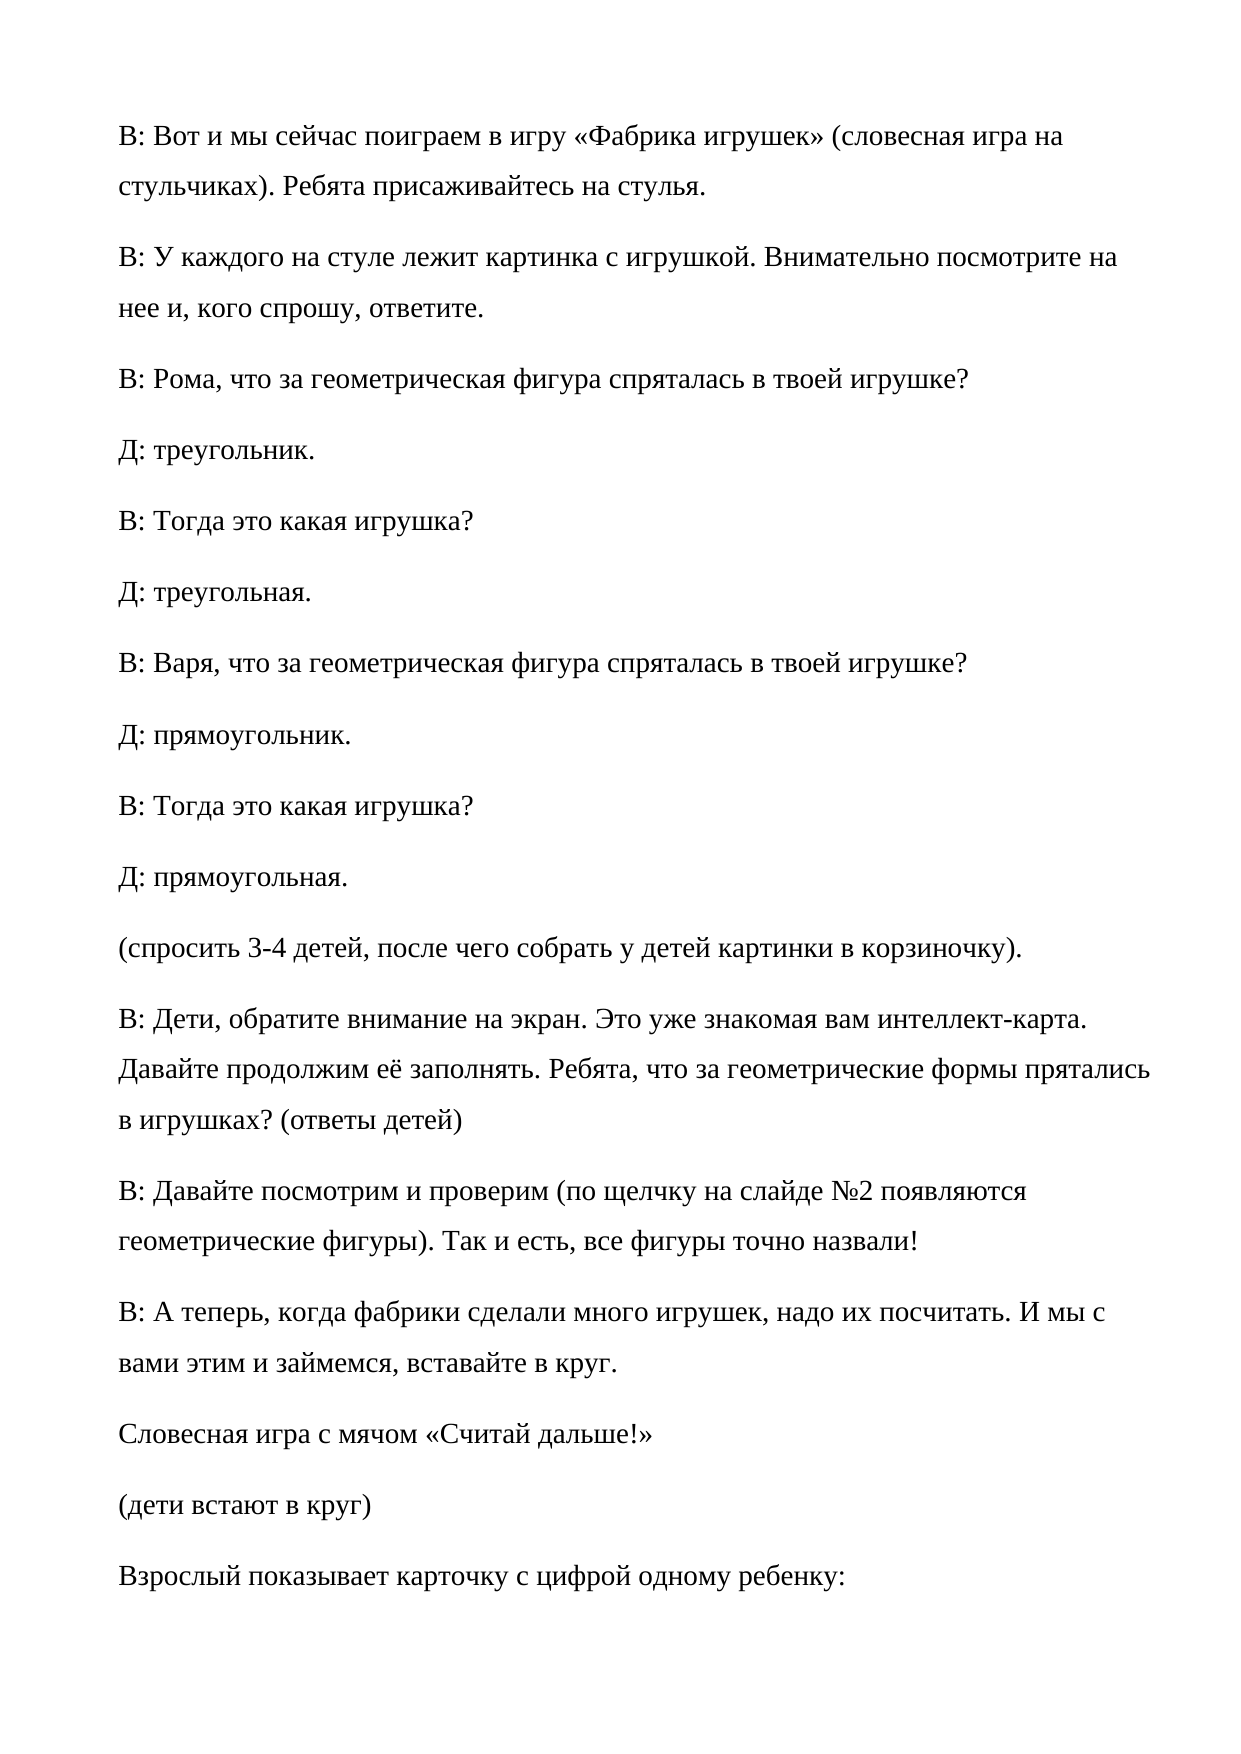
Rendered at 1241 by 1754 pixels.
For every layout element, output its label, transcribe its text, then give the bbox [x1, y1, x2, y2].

text В: Тогда это какая игрушка? [118, 788, 1152, 821]
text В: У каждого на стуле лежит картинка с игрушкой. Внимательно посмотрите на нее и, кого спрошу, ответите. [118, 239, 1152, 323]
text Д: прямоугольная. [118, 859, 1152, 893]
text Д: треугольная. [118, 574, 1152, 608]
text (спросить 3-4 детей, после чего собрать у детей картинки в корзиночку). [118, 930, 1152, 964]
text Д: треугольник. [118, 432, 1152, 466]
text В: Вот и мы сейчас поиграем в игру «Фабрика игрушек» (словесная игра на стульчиках). Ребята присаживайтесь на стулья. [118, 118, 1152, 202]
text В: Варя, что за геометрическая фигура спряталась в твоей игрушке? [118, 646, 1152, 679]
text В: А теперь, когда фабрики сделали много игрушек, надо их посчитать. И мы с вами этим и займемся, вставайте в круг. [118, 1294, 1152, 1378]
text Словесная игра с мячом «Считай дальше!» [118, 1416, 1152, 1449]
text В: Тогда это какая игрушка? [118, 503, 1152, 537]
text В: Рома, что за геометрическая фигура спряталась в твоей игрушке? [118, 361, 1152, 394]
text Д: прямоугольник. [118, 717, 1152, 750]
text В: Дети, обратите внимание на экран. Это уже знакомая вам интеллект-карта. Давайте продолжим её заполнять. Ребята, что за геометрические формы прятались в игрушках? (ответы детей) [118, 1001, 1152, 1136]
text В: Давайте посмотрим и проверим (по щелчку на слайде №2 появляются геометрические фигуры). Так и есть, все фигуры точно назвали! [118, 1173, 1152, 1257]
text (дети встают в круг) [118, 1487, 1152, 1521]
text Взрослый показывает карточку с цифрой одному ребенку: [118, 1558, 1152, 1592]
